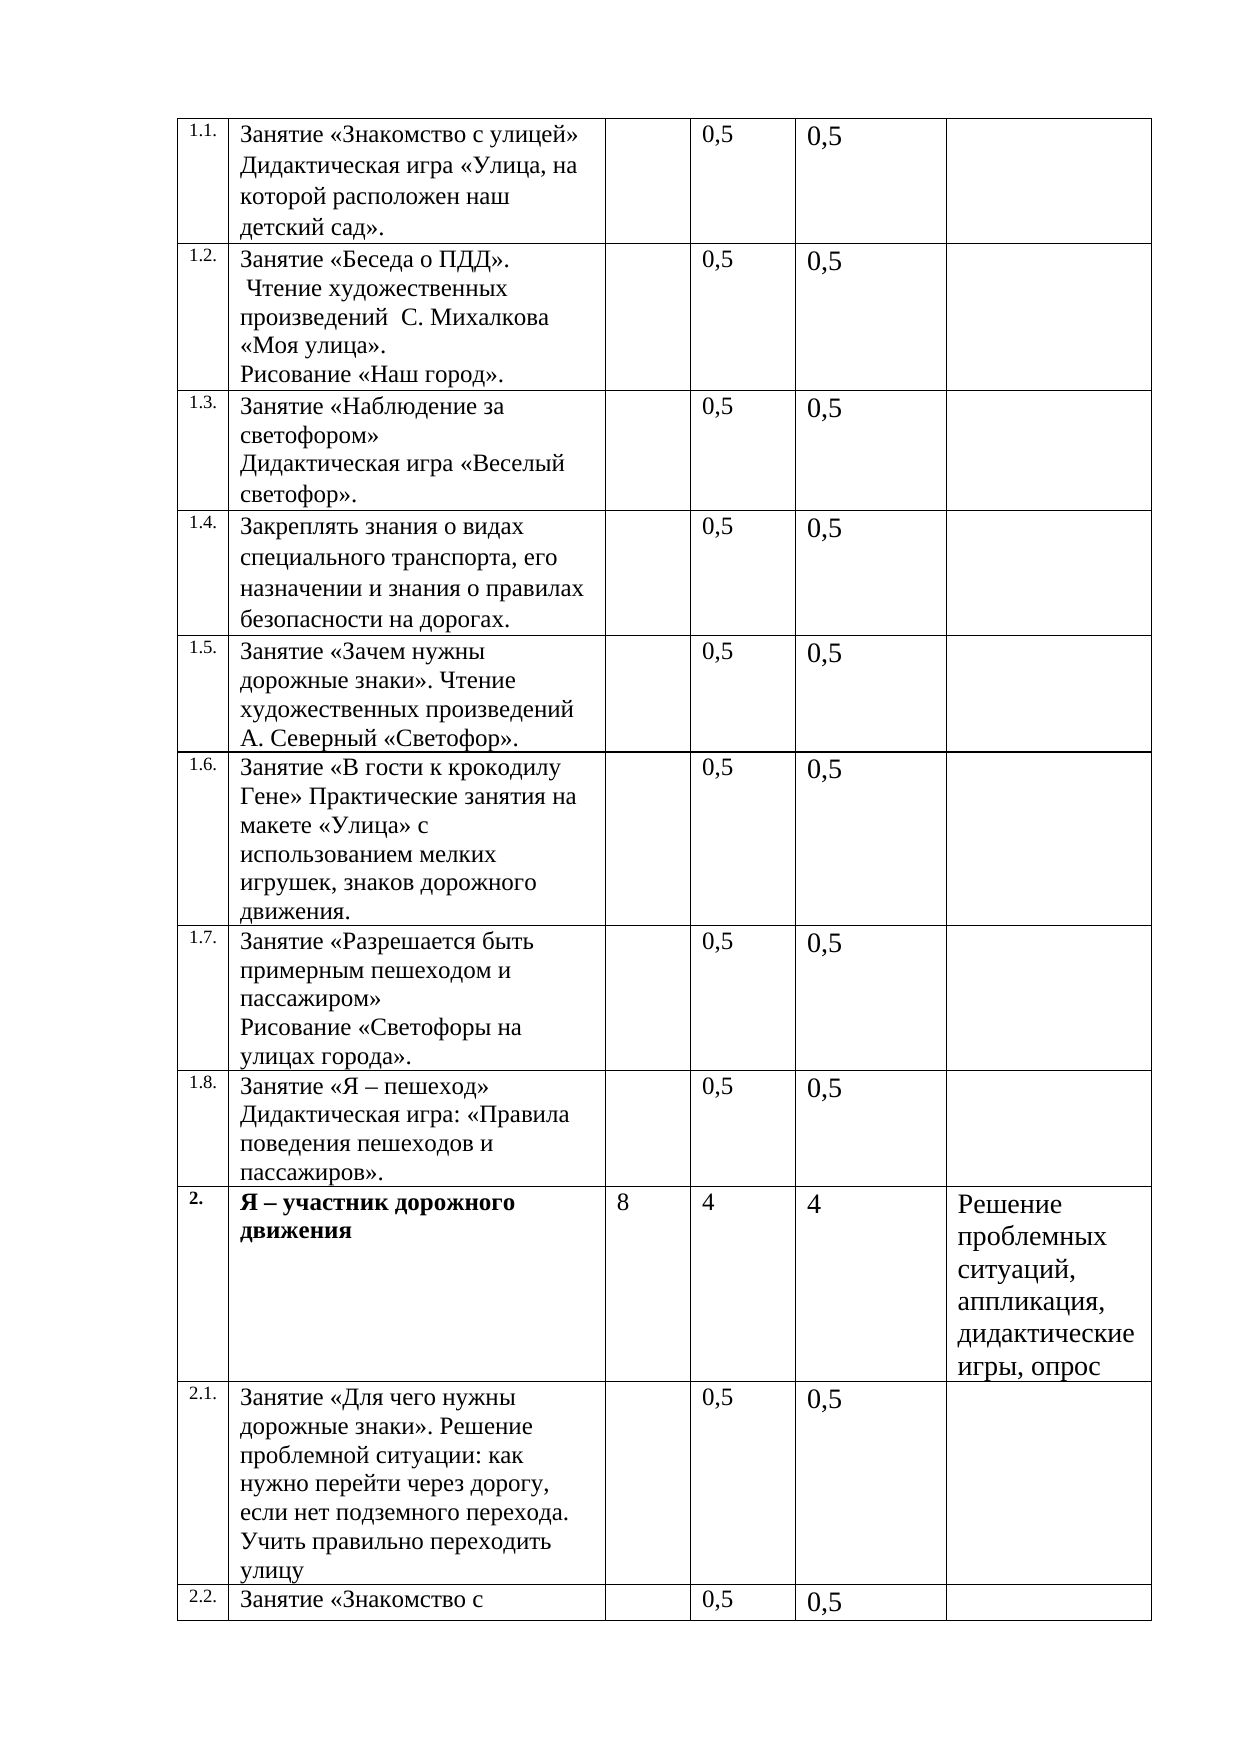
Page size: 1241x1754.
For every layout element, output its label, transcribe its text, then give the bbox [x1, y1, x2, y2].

table_cell 1.7. [178, 926, 228, 1070]
table_cell [606, 119, 690, 243]
table_cell Занятие «Я – пешеход» Дидактическая игра: «Правила поведения пешеходов и пассажиров». [229, 1071, 605, 1186]
table_cell Решение проблемных ситуаций, аппликация, дидактические игры, опрос [947, 1187, 1151, 1381]
table_cell Занятие «Знакомство с улицей» Дидактическая игра «Улица, на которой расположен наш детский сад». [229, 119, 605, 243]
table_cell Закреплять знания о видах специального транспорта, его назначении и знания о правилах безопасности на дорогах. [229, 511, 605, 635]
table_cell 0,5 [796, 1585, 946, 1620]
table_cell 0,5 [796, 511, 946, 635]
table_cell Занятие «В гости к крокодилу Гене» Практические занятия на макете «Улица» с использованием мелких игрушек, знаков дорожного движения. [229, 753, 605, 925]
table_cell [947, 926, 1151, 1070]
table_cell 1.5. [178, 636, 228, 751]
table_cell [606, 391, 690, 510]
table_cell 2.1. [178, 1382, 228, 1583]
table_cell 4 [796, 1187, 946, 1381]
table_cell 1.6. [178, 753, 228, 925]
table_cell 0,5 [796, 1071, 946, 1186]
table_cell 4 [691, 1187, 795, 1381]
table_cell [947, 391, 1151, 510]
table_cell [606, 511, 690, 635]
table_cell Занятие «Разрешается быть примерным пешеходом и пассажиром» Рисование «Светофоры на улицах города». [229, 926, 605, 1070]
table_cell [947, 244, 1151, 390]
table_cell 0,5 [691, 926, 795, 1070]
table_cell [606, 1585, 690, 1620]
table_cell Занятие «Зачем нужны дорожные знаки». Чтение художественных произведений А. Северный «Светофор». [229, 636, 605, 751]
table_cell 0,5 [691, 391, 795, 510]
table_cell [947, 1071, 1151, 1186]
table_cell 0,5 [691, 636, 795, 751]
table_cell [606, 636, 690, 751]
table_cell 1.1. [178, 119, 228, 243]
table_cell [947, 753, 1151, 925]
table_cell Занятие «Для чего нужны дорожные знаки». Решение проблемной ситуации: как нужно перейти через дорогу, если нет подземного перехода. Учить правильно переходить улицу [229, 1382, 605, 1583]
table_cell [229, 1585, 605, 1620]
table_cell 0,5 [796, 1382, 946, 1583]
table_cell 1.4. [178, 511, 228, 635]
table_cell [606, 1382, 690, 1583]
table_cell 0,5 [691, 1071, 795, 1186]
table_cell Занятие «Беседа о ПДД». Чтение художественных произведений С. Михалкова «Моя улица». Рисование «Наш город». [229, 244, 605, 390]
table_cell 0,5 [691, 1585, 795, 1620]
table_cell 2. [178, 1187, 228, 1381]
table_cell 0,5 [796, 926, 946, 1070]
table_cell 0,5 [796, 636, 946, 751]
table_cell 2.2. [178, 1585, 228, 1620]
table_cell 1.2. [178, 244, 228, 390]
table_cell [606, 244, 690, 390]
table_cell 1.3. [178, 391, 228, 510]
table_cell [947, 511, 1151, 635]
table_cell [947, 119, 1151, 243]
table_cell 0,5 [691, 511, 795, 635]
table_cell Я – участник дорожного движения [229, 1187, 605, 1381]
table_cell 8 [606, 1187, 690, 1381]
table_cell [947, 1382, 1151, 1583]
table_cell 0,5 [796, 244, 946, 390]
table_cell Занятие «Наблюдение за светофором» Дидактическая игра «Веселый светофор». [229, 391, 605, 510]
table_cell 1.8. [178, 1071, 228, 1186]
table_cell [947, 1585, 1151, 1620]
table_cell 0,5 [796, 391, 946, 510]
table_cell [947, 636, 1151, 751]
table_cell 0,5 [691, 119, 795, 243]
table_cell 0,5 [691, 244, 795, 390]
table_cell [606, 1071, 690, 1186]
table_cell 0,5 [691, 753, 795, 925]
table_cell 0,5 [691, 1382, 795, 1583]
table_cell [606, 753, 690, 925]
table_cell 0,5 [796, 119, 946, 243]
table_cell 0,5 [796, 753, 946, 925]
table_cell [606, 926, 690, 1070]
